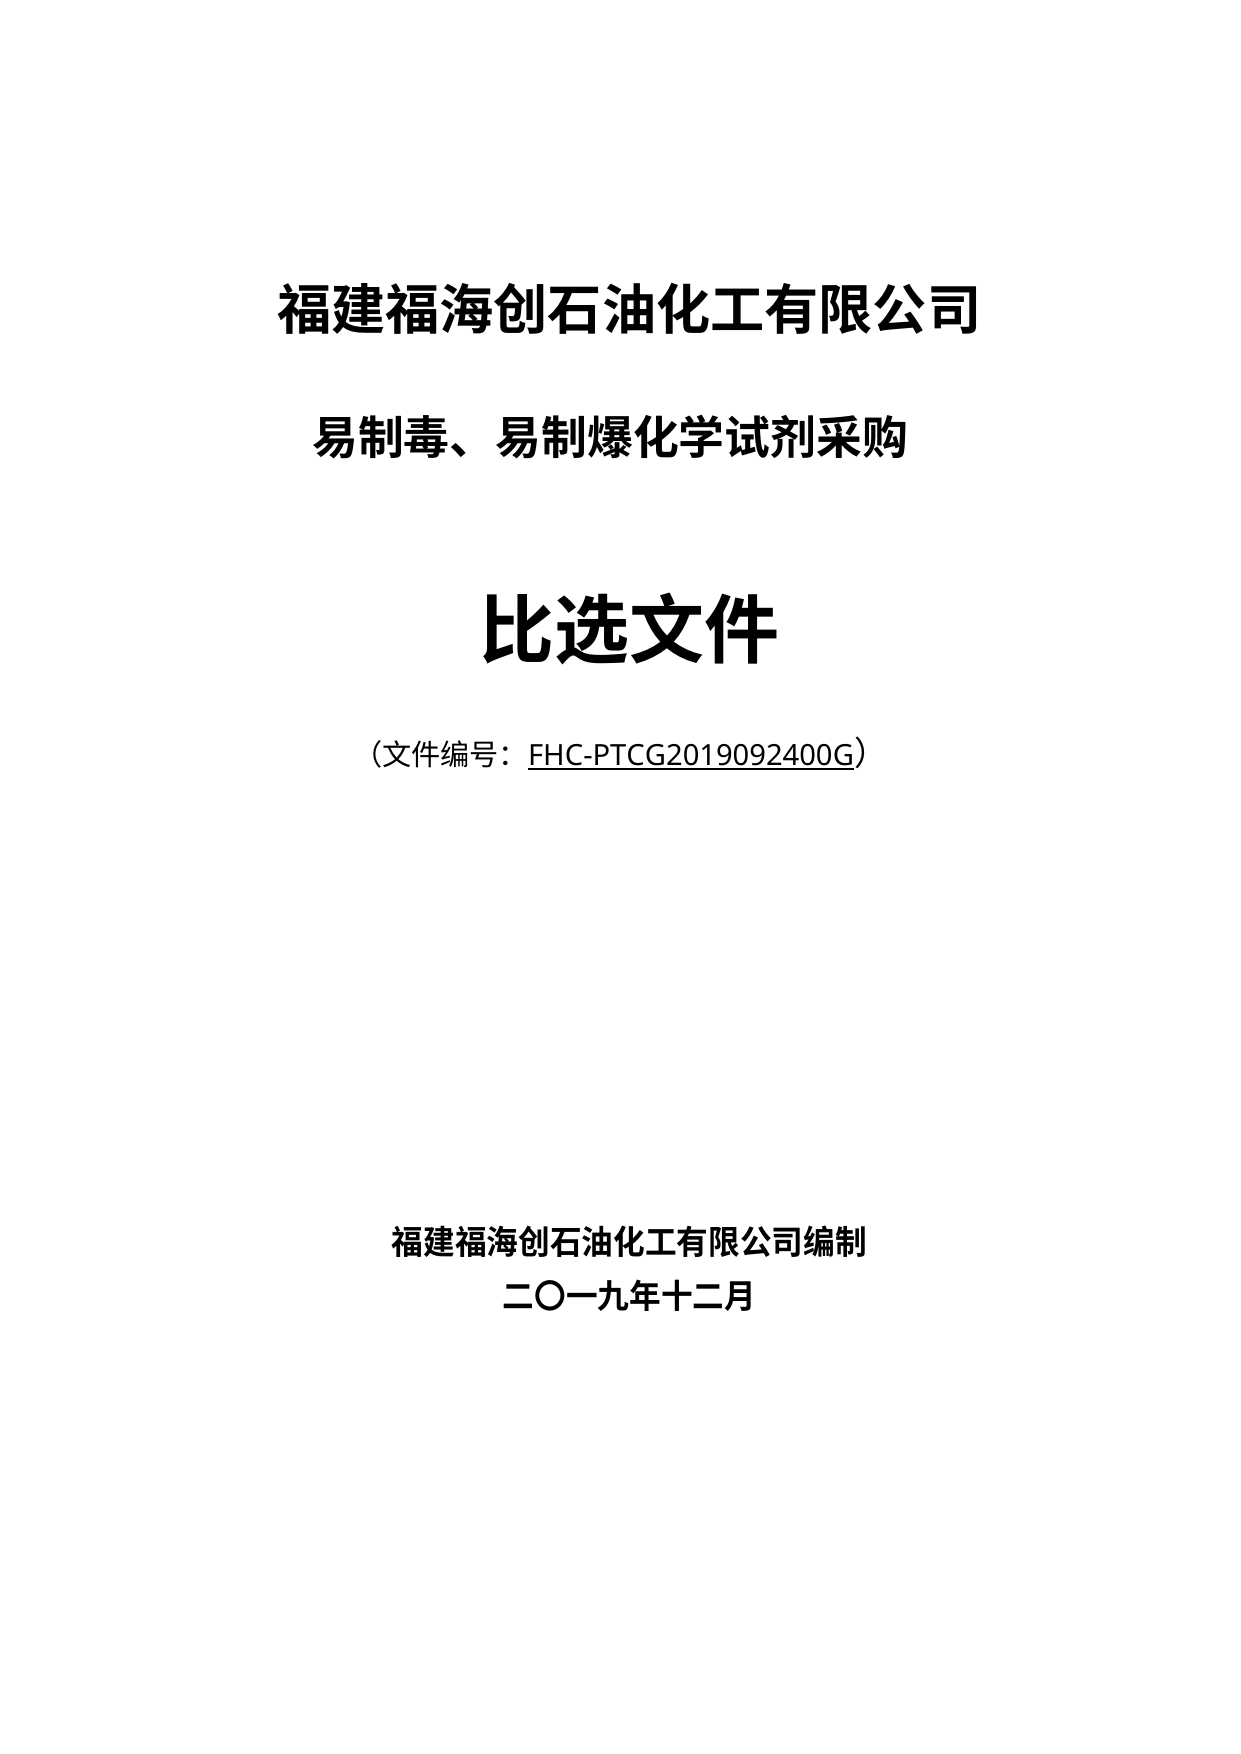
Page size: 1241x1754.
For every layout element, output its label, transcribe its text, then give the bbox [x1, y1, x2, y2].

text 易制毒、易制爆化学试剂采购 [175, 402, 1065, 468]
text 比选文件 [193, 570, 1065, 679]
text 福建福海创石油化工有限公司编制二〇一九年十二月 [390, 1216, 868, 1318]
text （文件编号：FHC-PTCG2019092400G） [175, 727, 1065, 775]
text 福建福海创石油化工有限公司 [192, 263, 1065, 346]
